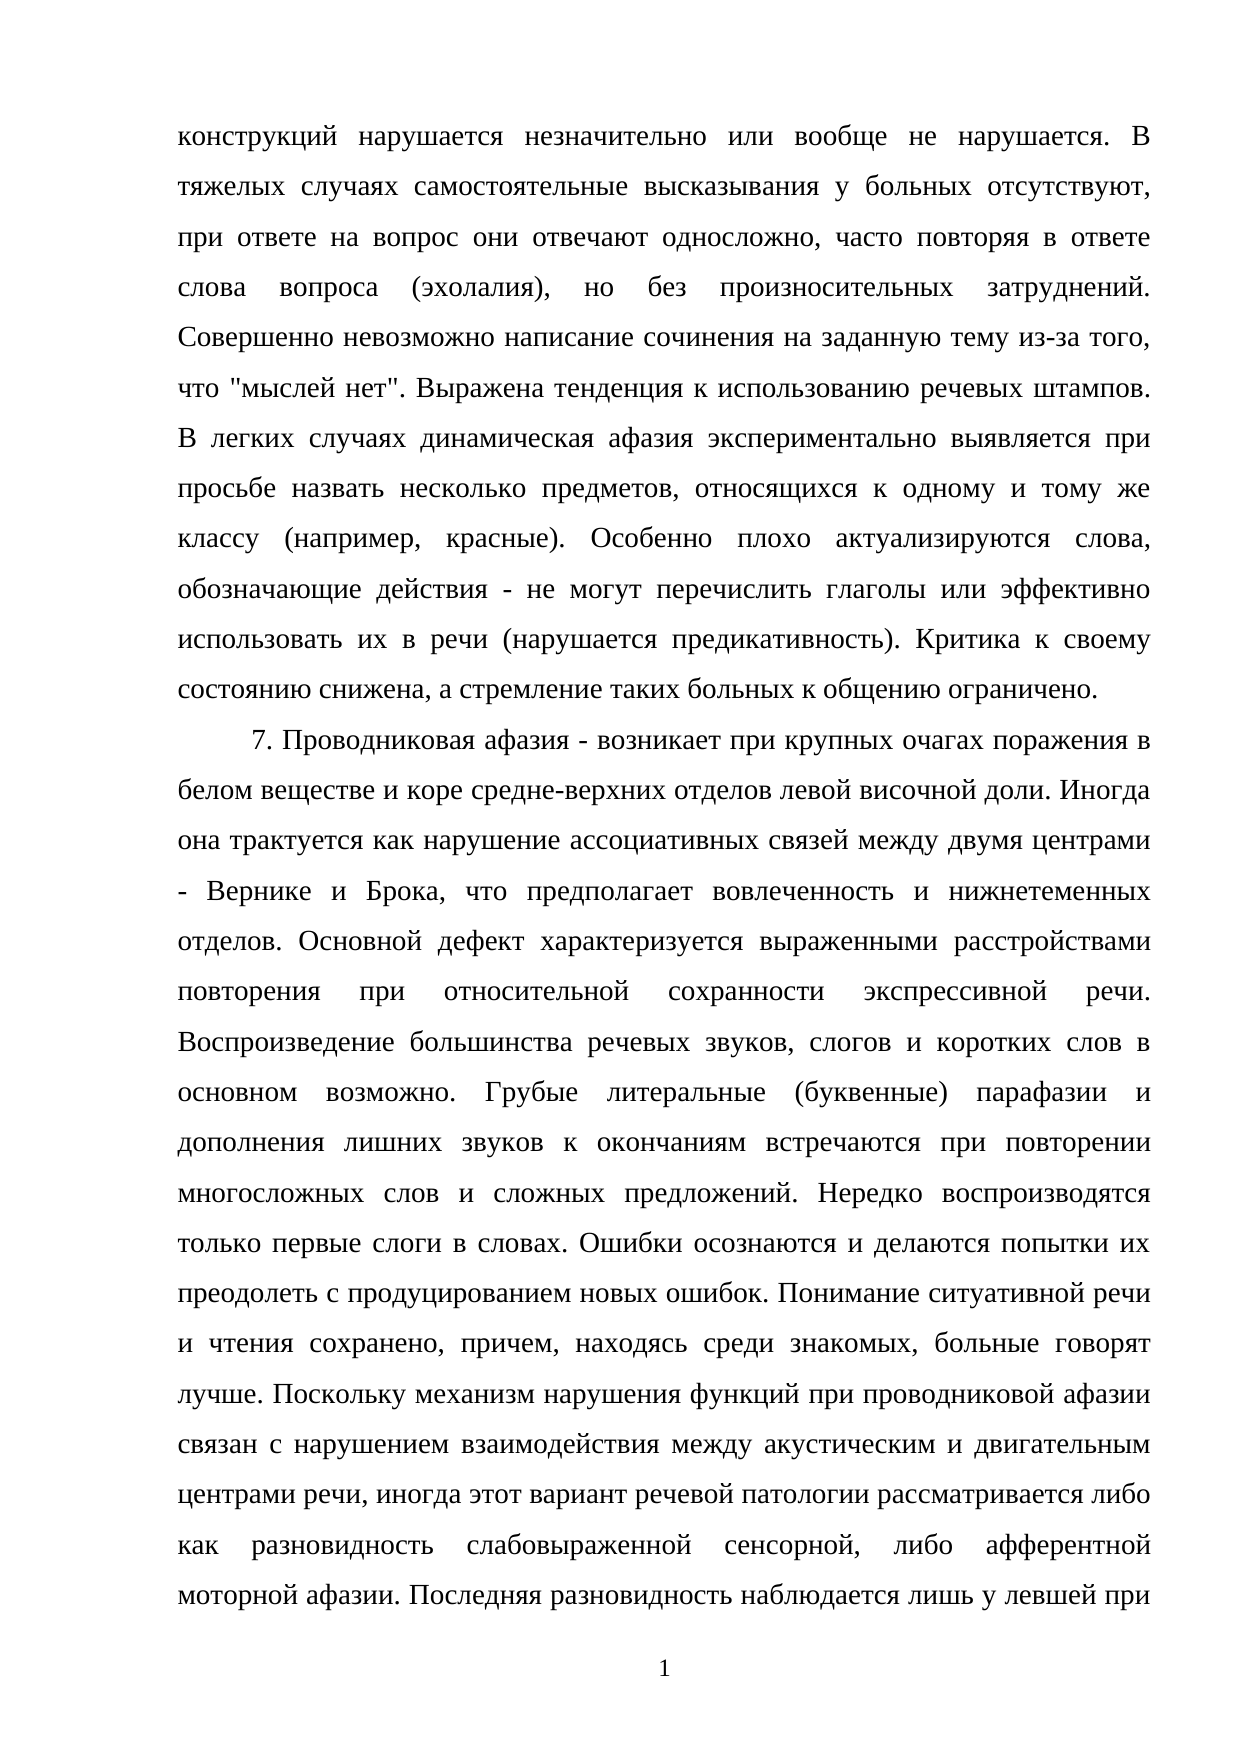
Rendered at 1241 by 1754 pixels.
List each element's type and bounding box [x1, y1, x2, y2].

text [177, 118, 1152, 705]
text [177, 722, 1152, 1611]
